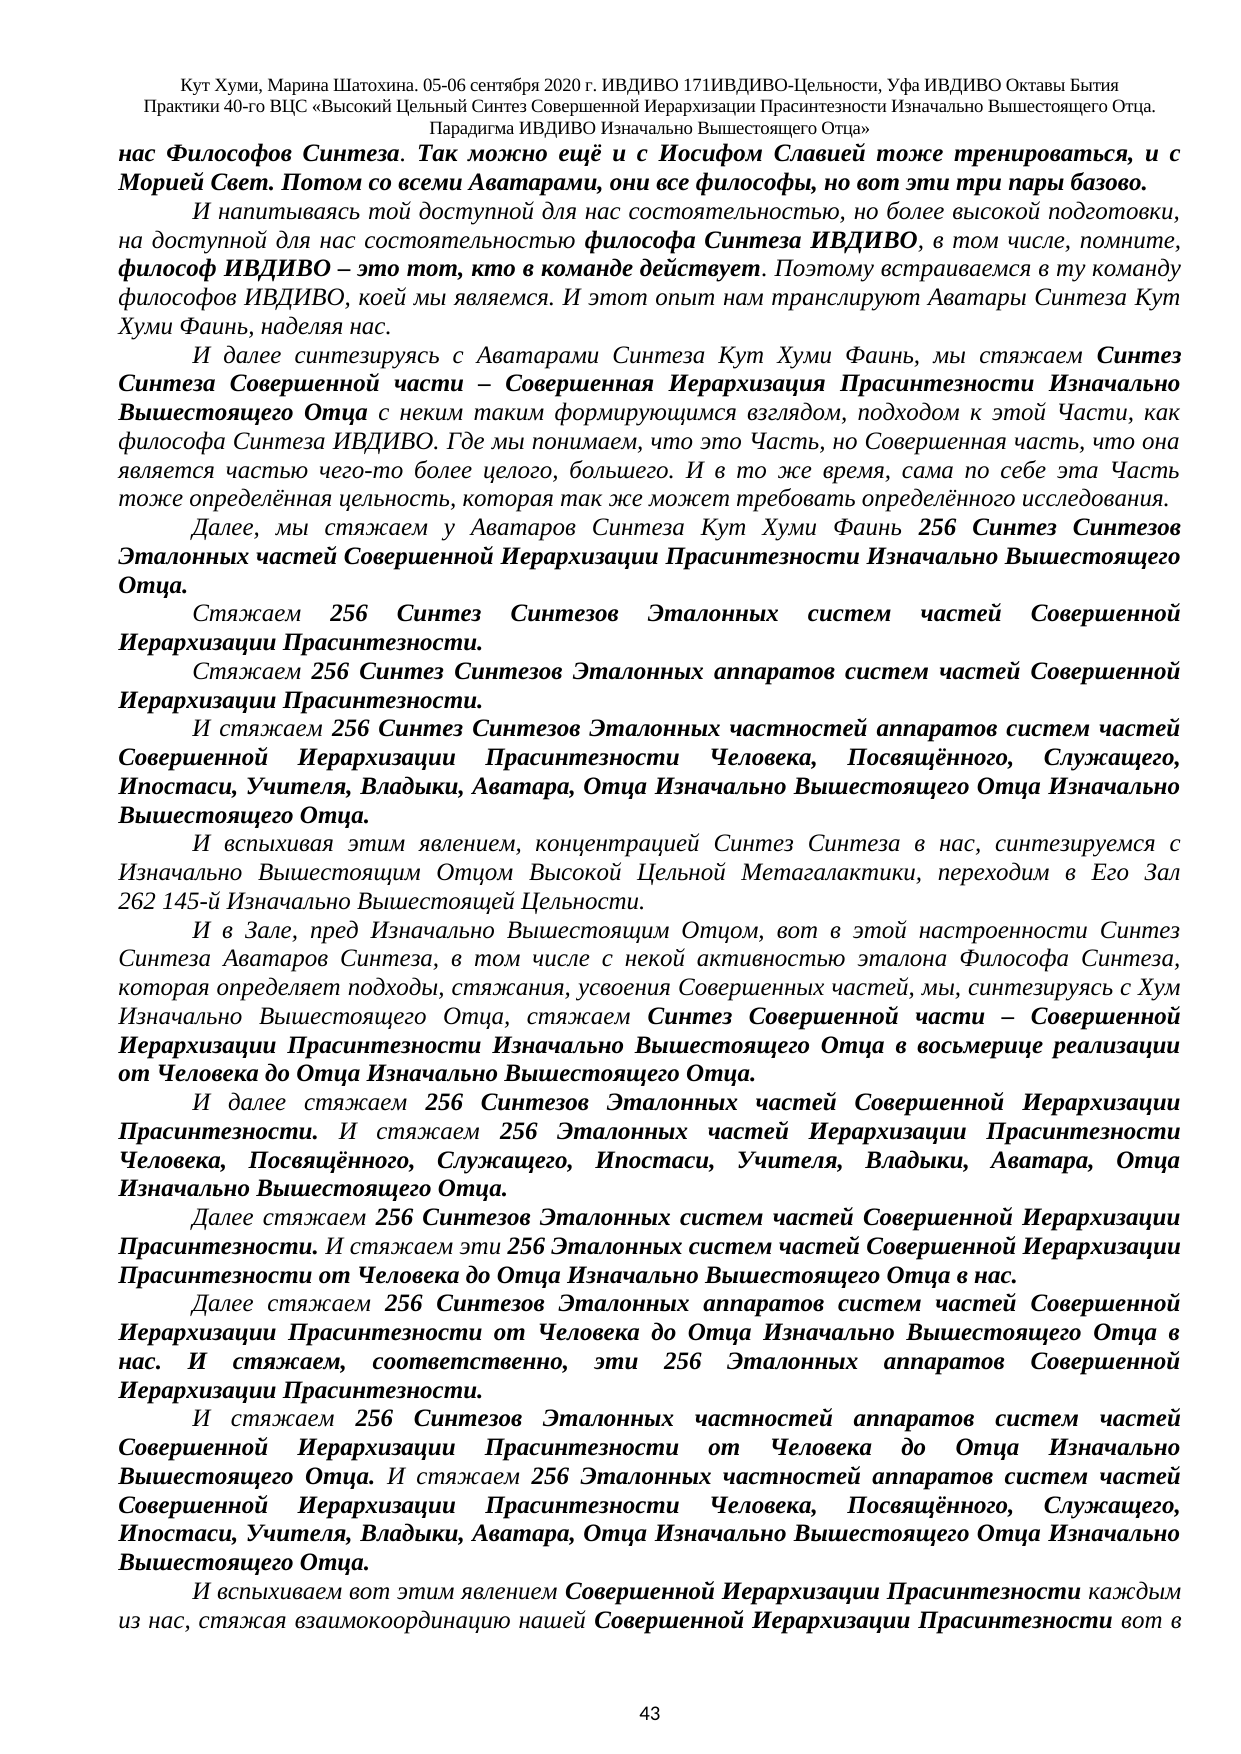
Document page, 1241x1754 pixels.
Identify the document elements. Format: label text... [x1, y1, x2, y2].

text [118, 138, 1181, 196]
text Далее стяжаем 256 Синтезов Эталонных систем частей Совершенной Иерархизации Прасинтезности. И стяжаем эти 256 Эталонных систем частей Совершенной Иерархизации Прасинтезности от Человека до Отца Изначально Вышестоящего Отца в нас. [118, 1202, 1181, 1288]
text И далее синтезируясь с Аватарами Синтеза Кут Хуми Фаинь, мы стяжаем Синтез Синтеза Совершенной части – Совершенная Иерархизация Прасинтезности Изначально Вышестоящего Отца с неким таким формирующимся взглядом, подходом к этой Части, как философа Синтеза ИВДИВО. Где мы понимаем, что это Часть, но Совершенная часть, что она является частью чего-то более целого, большего. И в то же время, сама по себе эта Часть тоже определённая цельность, которая так же может требовать определённого исследования. [118, 340, 1181, 512]
text И далее стяжаем 256 Синтезов Эталонных частей Совершенной Иерархизации Прасинтезности. И стяжаем 256 Эталонных частей Иерархизации Прасинтезности Человека, Посвящённого, Служащего, Ипостаси, Учителя, Владыки, Аватара, Отца Изначально Вышестоящего Отца. [118, 1087, 1181, 1202]
text Стяжаем 256 Синтез Синтезов Эталонных систем частей Совершенной Иерархизации Прасинтезности. [118, 598, 1181, 656]
text Стяжаем 256 Синтез Синтезов Эталонных аппаратов систем частей Совершенной Иерархизации Прасинтезности. [118, 656, 1181, 713]
text И стяжаем 256 Синтезов Эталонных частностей аппаратов систем частей Совершенной Иерархизации Прасинтезности от Человека до Отца Изначально Вышестоящего Отца. И стяжаем 256 Эталонных частностей аппаратов систем частей Совершенной Иерархизации Прасинтезности Человека, Посвящённого, Служащего, Ипостаси, Учителя, Владыки, Аватара, Отца Изначально Вышестоящего Отца Изначально Вышестоящего Отца. [118, 1403, 1181, 1576]
text И стяжаем 256 Синтез Синтезов Эталонных частностей аппаратов систем частей Совершенной Иерархизации Прасинтезности Человека, Посвящённого, Служащего, Ипостаси, Учителя, Владыки, Аватара, Отца Изначально Вышестоящего Отца Изначально Вышестоящего Отца. [118, 713, 1181, 828]
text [118, 1576, 1181, 1633]
text Далее стяжаем 256 Синтезов Эталонных аппаратов систем частей Совершенной Иерархизации Прасинтезности от Человека до Отца Изначально Вышестоящего Отца в нас. И стяжаем, соответственно, эти 256 Эталонных аппаратов Совершенной Иерархизации Прасинтезности. [118, 1288, 1181, 1403]
text И в Зале, пред Изначально Вышестоящим Отцом, вот в этой настроенности Синтез Синтеза Аватаров Синтеза, в том числе с некой активностью эталона Философа Синтеза, которая определяет подходы, стяжания, усвоения Совершенных частей, мы, синтезируясь с Хум Изначально Вышестоящего Отца, стяжаем Синтез Совершенной части – Совершенной Иерархизации Прасинтезности Изначально Вышестоящего Отца в восьмерице реализации от Человека до Отца Изначально Вышестоящего Отца. [118, 915, 1181, 1087]
text И вспыхивая этим явлением, концентрацией Синтез Синтеза в нас, синтезируемся с Изначально Вышестоящим Отцом Высокой Цельной Метагалактики, переходим в Его Зал 262 145-й Изначально Вышестоящей Цельности. [118, 828, 1181, 915]
text И напитываясь той доступной для нас состоятельностью, но более высокой подготовки, на доступной для нас состоятельностью философа Синтеза ИВДИВО, в том числе, помните, философ ИВДИВО – это тот, кто в команде действует. Поэтому встраиваемся в ту команду философов ИВДИВО, коей мы являемся. И этот опыт нам транслируют Аватары Синтеза Кут Хуми Фаинь, наделяя нас. [118, 196, 1181, 340]
text Далее, мы стяжаем у Аватаров Синтеза Кут Хуми Фаинь 256 Синтез Синтезов Эталонных частей Совершенной Иерархизации Прасинтезности Изначально Вышестоящего Отца. [118, 512, 1181, 598]
